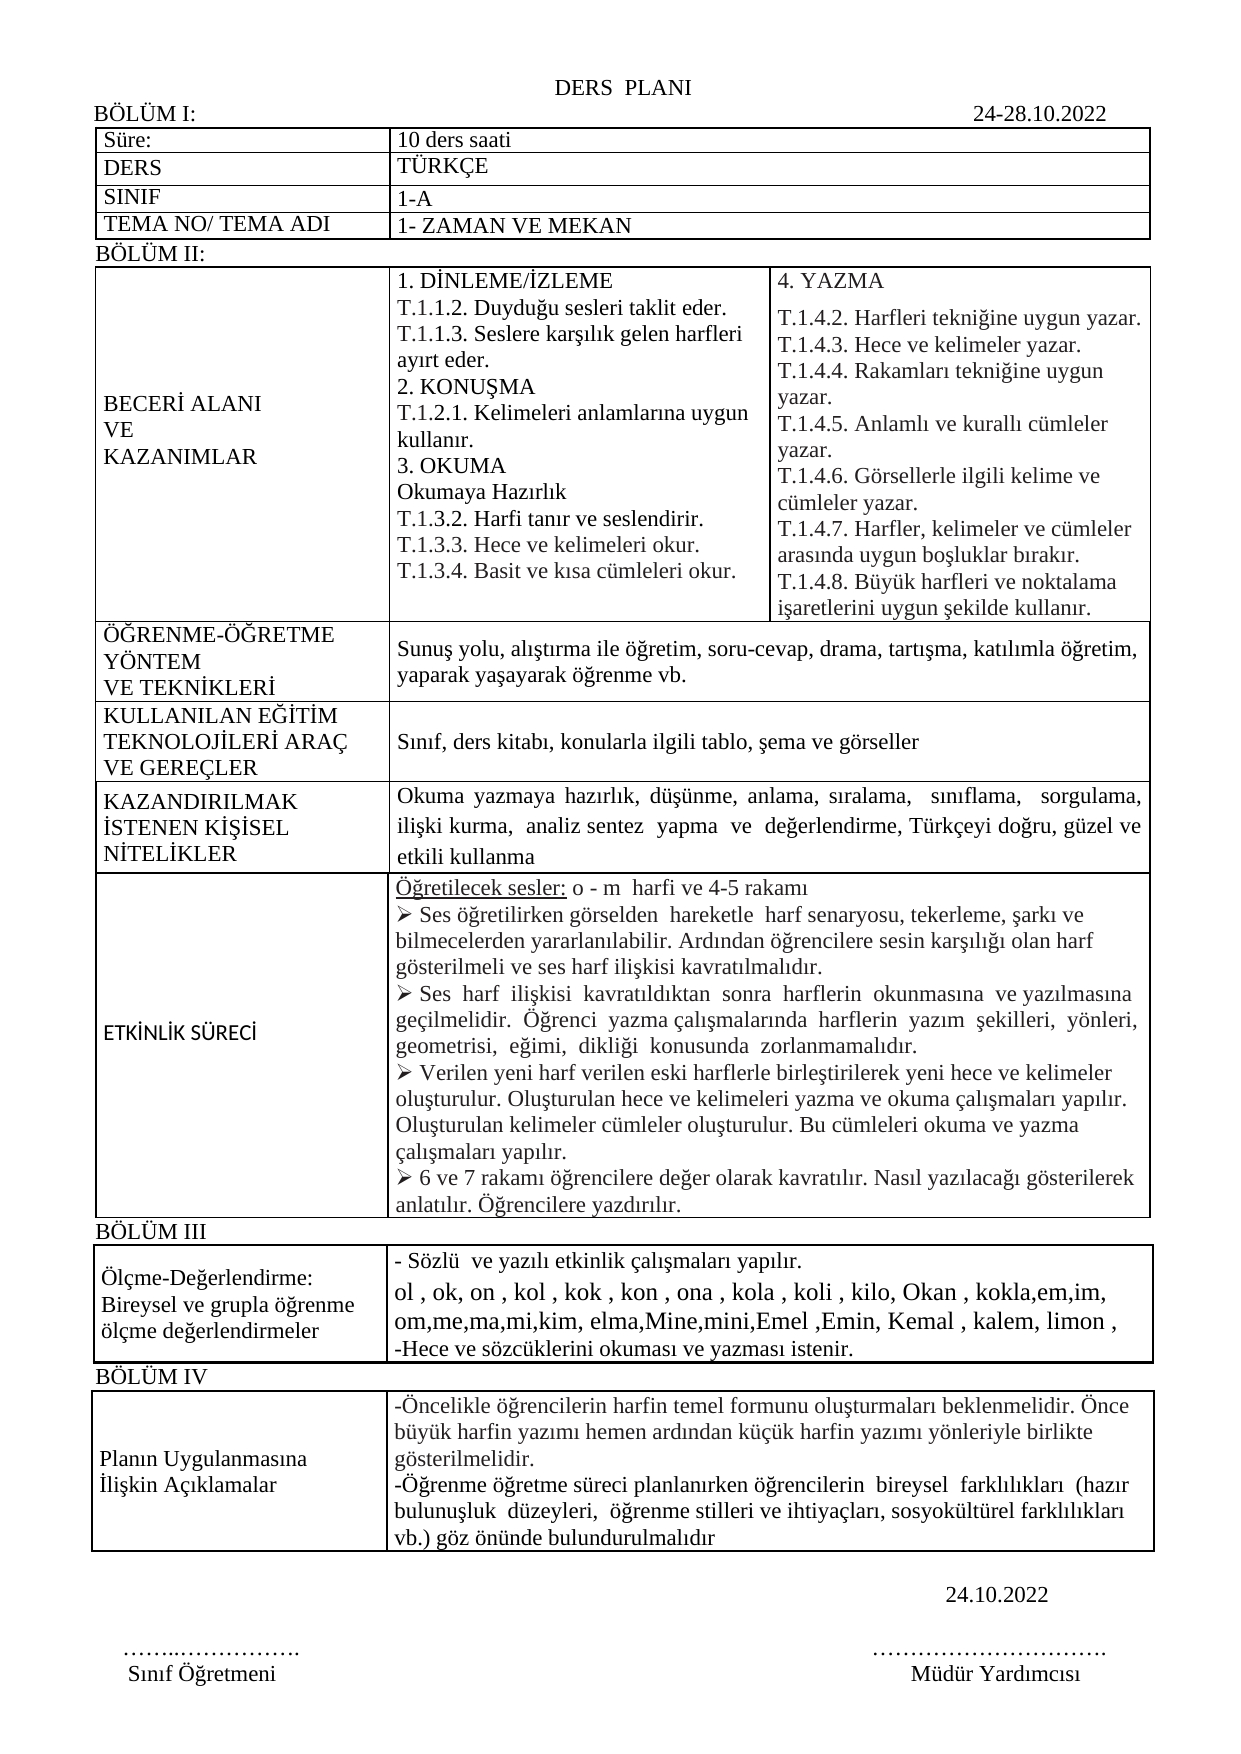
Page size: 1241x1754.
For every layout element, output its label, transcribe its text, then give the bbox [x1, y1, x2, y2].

table_header -Öncelikle öğrencilerin harfin temel formunu oluşturmaları beklenmelidir. Önce büyük harfin yazımı hemen ardından küçük harfin yazımı yönleriyle birlikte gösterilmelidir. -Öğrenme öğretme süreci planlanırken öğrencilerin bireysel farklılıkları (hazır bulunuşluk düzeyleri, öğrenme stilleri ve ihtiyaçları, sosyokültürel farklılıkları vb.) göz önünde bulundurulmalıdır [388, 1392, 1153, 1550]
text BÖLÜM II: [65, 240, 1181, 266]
table_cell ÖĞRENME-ÖĞRETME YÖNTEM VE TEKNİKLERİ [96, 622, 389, 701]
table_cell Öğretilecek sesler: o - m harfi ve 4-5 rakamı Ses öğretilirken görselden hareketle harf senaryosu, tekerleme, şarkı ve bilmecelerden yararlanılabilir. Ardından öğrencilere sesin karşılığı olan harf gösterilmeli ve ses harf ilişkisi kavratılmalıdır. Ses harf ilişkisi kavratıldıktan sonra harflerin okunmasına ve yazılmasına geçilmelidir. Öğrenci yazma çalışmalarında harflerin yazım şekilleri, yönleri, geometrisi, eğimi, dikliği konusunda zorlanmamalıdır. Verilen yeni harf verilen eski harflerle birleştirilerek yeni hece ve kelimeler oluşturulur. Oluşturulan hece ve kelimeleri yazma ve okuma çalışmaları yapılır. Oluşturulan kelimeler cümleler oluşturulur. Bu cümleleri okuma ve yazma çalışmaları yapılır. 6 ve 7 rakamı öğrencilere değer olarak kavratılır. Nasıl yazılacağı gösterilerek anlatılır. Öğrencilere yazdırılır. [389, 874, 1149, 1217]
table_cell ETKİNLİK SÜRECİ [97, 874, 387, 1217]
subtitle BÖLÜM IV [65, 1363, 1181, 1390]
table_cell DERS [97, 153, 389, 185]
table_header Ölçme-Değerlendirme: Bireysel ve grupla öğrenme ölçme değerlendirmeler [95, 1246, 386, 1361]
table_cell 1- ZAMAN VE MEKAN [391, 213, 1149, 238]
text ……..……………. …………………………. [65, 1633, 1181, 1660]
text BÖLÜM I: 24-28.10.2022 [65, 100, 1181, 127]
table_header Planın Uygulanmasına İlişkin Açıklamalar [93, 1392, 386, 1550]
text Sınıf Öğretmeni Müdür Yardımcısı [65, 1660, 1181, 1686]
table_cell Sunuş yolu, alıştırma ile öğretim, soru-cevap, drama, tartışma, katılımla öğretim, yaparak yaşayarak öğrenme vb. [390, 622, 1149, 701]
table_cell KULLANILAN EĞİTİM TEKNOLOJİLERİ ARAÇ VE GEREÇLER [96, 702, 389, 781]
table_header 4. YAZMA T.1.4.2. Harfleri tekniğine uygun yazar. T.1.4.3. Hece ve kelimeler yazar. T.1.4.4. Rakamları tekniğine uygun yazar. T.1.4.5. Anlamlı ve kurallı cümleler yazar. T.1.4.6. Görsellerle ilgili kelime ve cümleler yazar. T.1.4.7. Harfler, kelimeler ve cümleler arasında uygun boşluklar bırakır. T.1.4.8. Büyük harfleri ve noktalama işaretlerini uygun şekilde kullanır. [771, 268, 1150, 621]
table_header Süre: [97, 129, 389, 152]
table_cell KAZANDIRILMAK İSTENEN KİŞİSEL NİTELİKLER [97, 782, 389, 872]
text DERS PLANI [65, 74, 1181, 100]
table_header 1. DİNLEME/İZLEME T.1.1.2. Duyduğu sesleri taklit eder. T.1.1.3. Seslere karşılık gelen harfleri ayırt eder. 2. KONUŞMA T.1.2.1. Kelimeleri anlamlarına uygun kullanır. 3. OKUMA Okumaya Hazırlık T.1.3.2. Harfi tanır ve seslendirir. T.1.3.3. Hece ve kelimeleri okur. T.1.3.4. Basit ve kısa cümleleri okur. [390, 268, 769, 621]
table_cell Sınıf, ders kitabı, konularla ilgili tablo, şema ve görseller [390, 702, 1149, 781]
table_header BECERİ ALANI VE KAZANIMLAR [96, 268, 389, 621]
table_cell TEMA NO/ TEMA ADI [97, 213, 389, 238]
table_header 10 ders saati [391, 129, 1149, 152]
table_header - Sözlü ve yazılı etkinlik çalışmaları yapılır. ol , ok, on , kol , kok , kon , ona , kola , koli , kilo, Okan , kokla,em,im, om,me,ma,mi,kim, elma,Mine,mini,Emel ,Emin, Kemal , kalem, limon , -Hece ve sözcüklerini okuması ve yazması istenir. [388, 1246, 1152, 1361]
subtitle BÖLÜM III [65, 1218, 1181, 1244]
table_cell TÜRKÇE [391, 153, 1149, 185]
table_cell Okuma yazmaya hazırlık, düşünme, anlama, sıralama, sınıflama, sorgulama, ilişki kurma, analiz sentez yapma ve değerlendirme, Türkçeyi doğru, güzel ve etkili kullanma [390, 782, 1149, 872]
table_cell SINIF [97, 186, 389, 211]
table_cell 1-A [391, 186, 1149, 211]
text 24.10.2022 [65, 1581, 1181, 1607]
